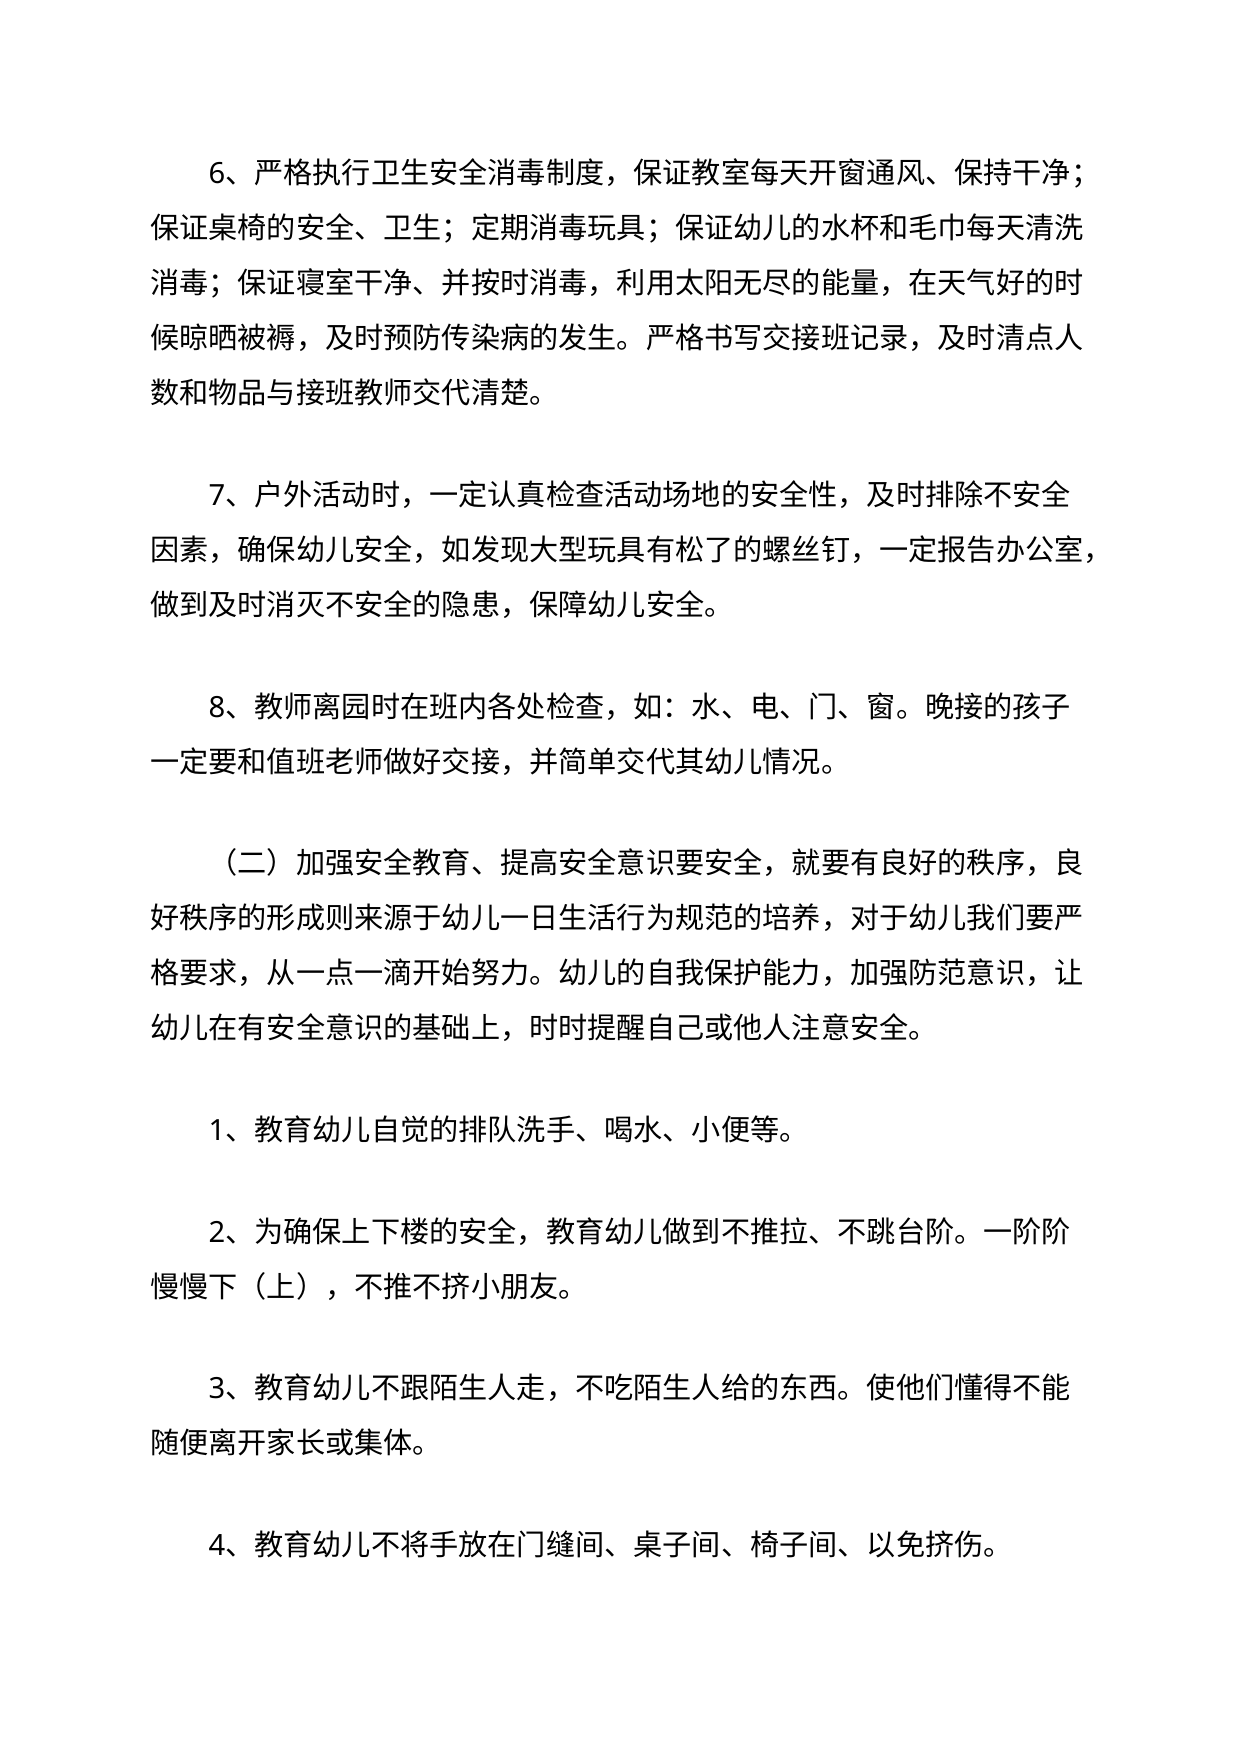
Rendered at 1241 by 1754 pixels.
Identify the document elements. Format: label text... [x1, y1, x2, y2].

text 6、严格执行卫生安全消毒制度，保证教室每天开窗通风、保持干净；保证桌椅的安全、卫生；定期消毒玩具；保证幼儿的水杯和毛巾每天清洗消毒；保证寝室干净、并按时消毒，利用太阳无尽的能量，在天气好的时候晾晒被褥，及时预防传染病的发生。严格书写交接班记录，及时清点人数和物品与接班教师交代清楚。 [150, 150, 1090, 412]
text 3、教育幼儿不跟陌生人走，不吃陌生人给的东西。使他们懂得不能随便离开家长或集体。 [150, 1365, 1090, 1462]
text 2、为确保上下楼的安全，教育幼儿做到不推拉、不跳台阶。一阶阶慢慢下（上），不推不挤小朋友。 [150, 1208, 1090, 1306]
text 4、教育幼儿不将手放在门缝间、桌子间、椅子间、以免挤伤。 [150, 1522, 1090, 1564]
text （二）加强安全教育、提高安全意识要安全，就要有良好的秩序，良好秩序的形成则来源于幼儿一日生活行为规范的培养，对于幼儿我们要严格要求，从一点一滴开始努力。幼儿的自我保护能力，加强防范意识，让幼儿在有安全意识的基础上，时时提醒自己或他人注意安全。 [150, 840, 1090, 1047]
text 8、教师离园时在班内各处检查，如：水、电、门、窗。晚接的孩子一定要和值班老师做好交接，并简单交代其幼儿情况。 [150, 683, 1090, 780]
text 7、户外活动时，一定认真检查活动场地的安全性，及时排除不安全因素，确保幼儿安全，如发现大型玩具有松了的螺丝钉，一定报告办公室，做到及时消灭不安全的隐患，保障幼儿安全。 [150, 471, 1090, 624]
text 1、教育幼儿自觉的排队洗手、喝水、小便等。 [150, 1106, 1090, 1149]
